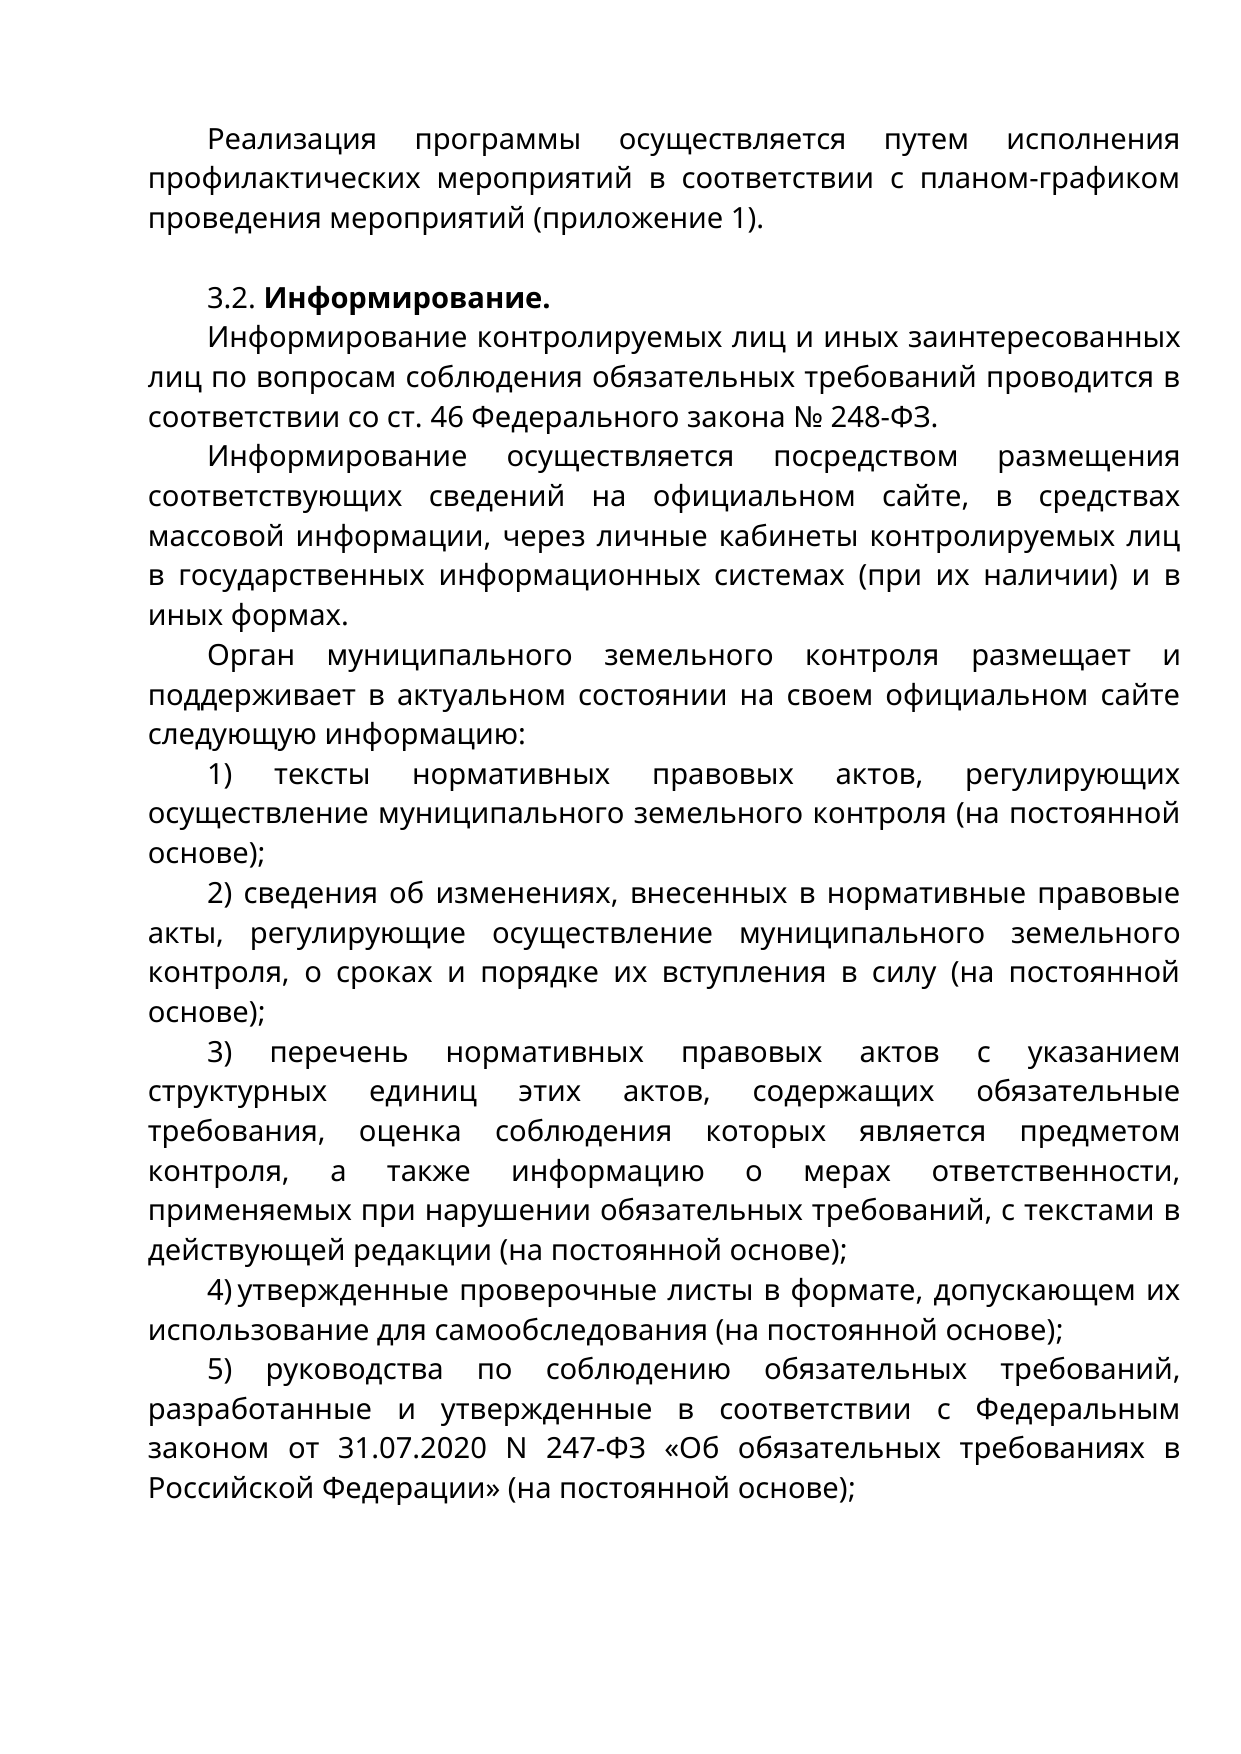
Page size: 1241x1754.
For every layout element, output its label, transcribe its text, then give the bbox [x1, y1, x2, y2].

text Орган муниципального земельного контроля размещает и поддерживает в актуальном состоянии на своем официальном сайте следующую информацию: [148, 634, 1181, 753]
text 3) перечень нормативных правовых актов с указанием структурных единиц этих актов, содержащих обязательные требования, оценка соблюдения которых является предметом контроля, а также информацию о мерах ответственности, применяемых при нарушении обязательных требований, с текстами в действующей редакции (на постоянной основе); [148, 1031, 1181, 1269]
text 1) тексты нормативных правовых актов, регулирующих осуществление муниципального земельного контроля (на постоянной основе); [148, 753, 1181, 872]
text Информирование контролируемых лиц и иных заинтересованных лиц по вопросам соблюдения обязательных требований проводится в соответствии со ст. 46 Федерального закона № 248-ФЗ. [148, 317, 1181, 436]
text 2) сведения об изменениях, внесенных в нормативные правовые акты, регулирующие осуществление муниципального земельного контроля, о сроках и порядке их вступления в силу (на постоянной основе); [148, 872, 1181, 1031]
text Реализация программы осуществляется путем исполнения профилактических мероприятий в соответствии с планом-графиком проведения мероприятий (приложение 1). [148, 118, 1181, 237]
text 4) утвержденные проверочные листы в формате, допускающем их использование для самообследования (на постоянной основе); [148, 1269, 1181, 1348]
text Информирование осуществляется посредством размещения соответствующих сведений на официальном сайте, в средствах массовой информации, через личные кабинеты контролируемых лиц в государственных информационных системах (при их наличии) и в иных формах. [148, 436, 1181, 634]
text 3.2. Информирование. [148, 277, 1181, 317]
text 5) руководства по соблюдению обязательных требований, разработанные и утвержденные в соответствии с Федеральным законом от 31.07.2020 N 247-ФЗ «Об обязательных требованиях в Российской Федерации» (на постоянной основе); [148, 1348, 1181, 1507]
